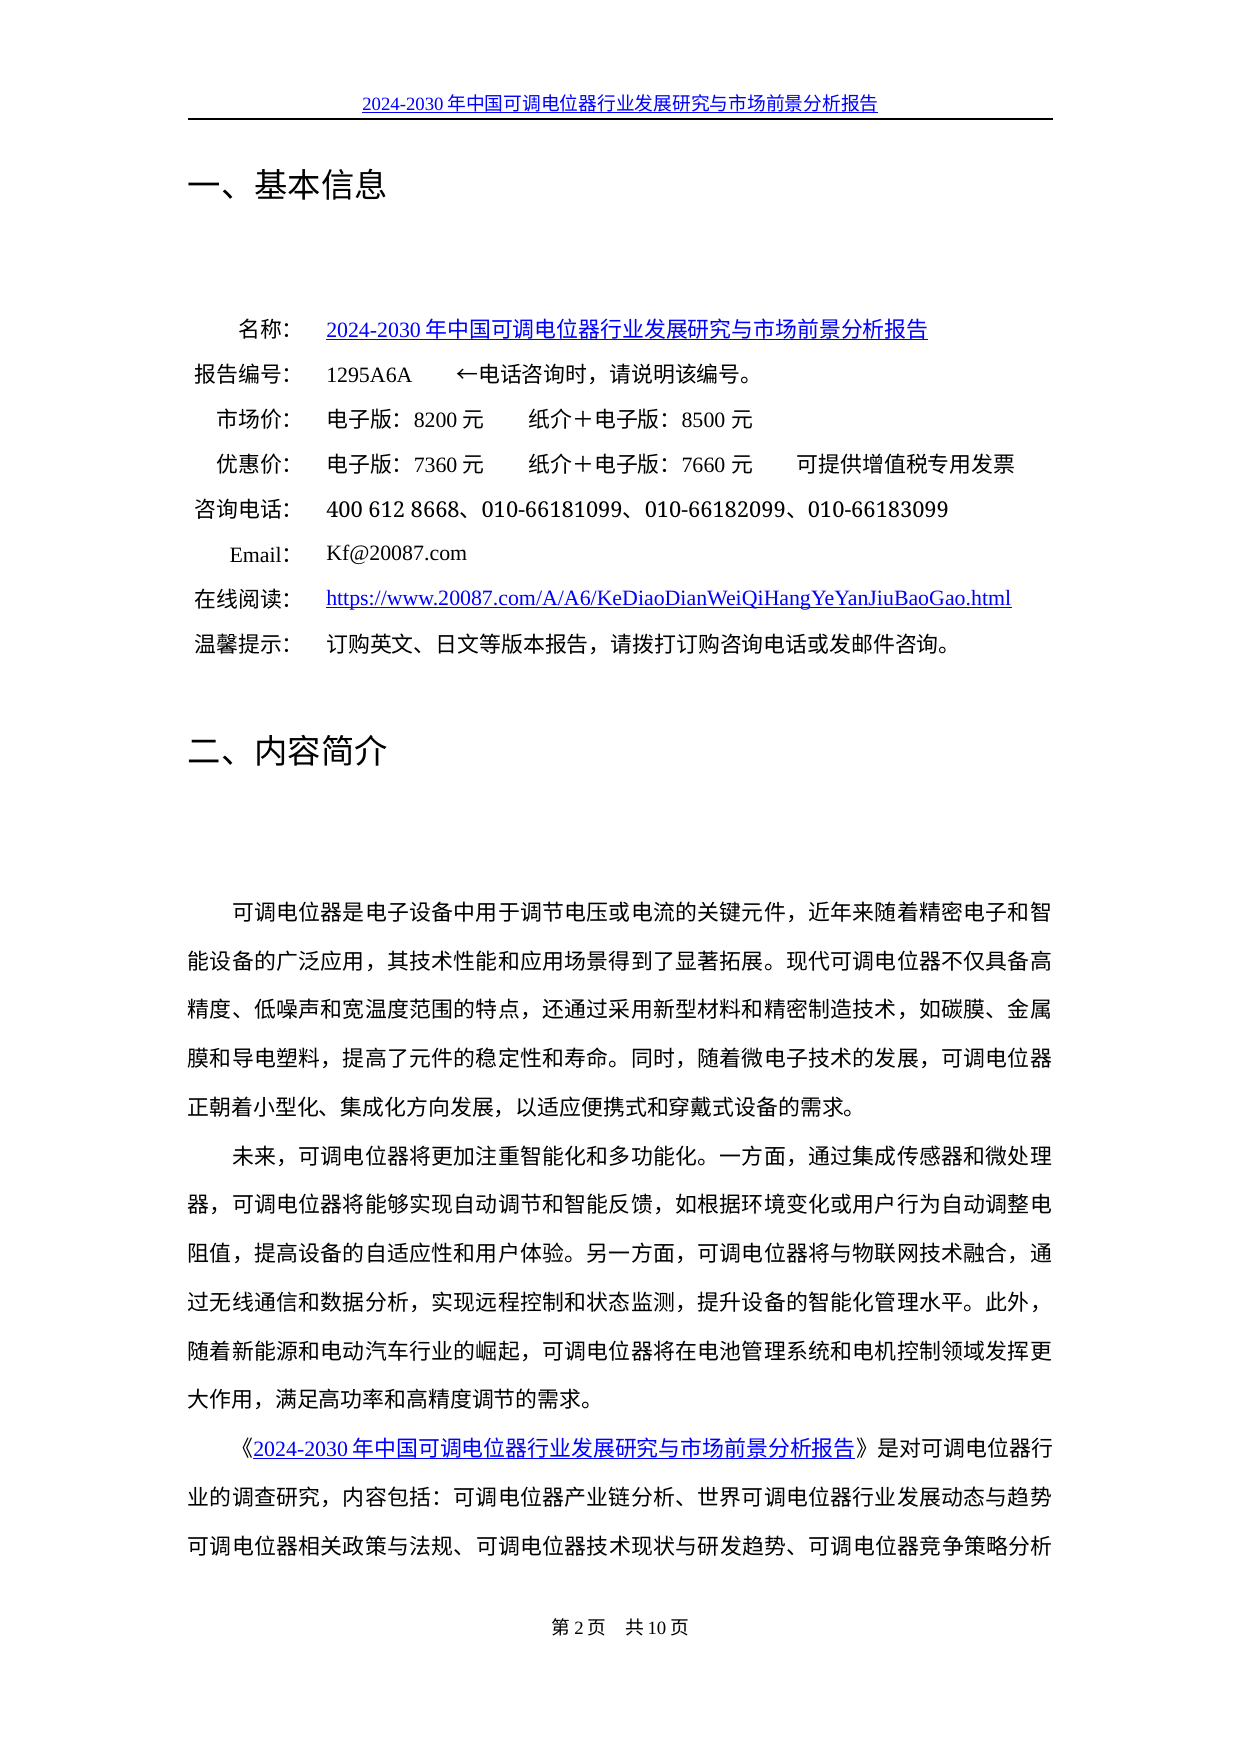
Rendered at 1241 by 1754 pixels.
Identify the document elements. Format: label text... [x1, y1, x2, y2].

table_cell 优惠价： [167, 447, 315, 492]
table_cell 电子版：8200 元 纸介＋电子版：8500 元 [315, 402, 1073, 447]
table_cell 电子版：7360 元 纸介＋电子版：7660 元 可提供增值税专用发票 [315, 447, 1073, 492]
table_cell 订购英文、日文等版本报告，请拨打订购咨询电话或发邮件咨询。 [315, 627, 1073, 672]
table_cell 报告编号： [167, 357, 315, 402]
table_cell Kf@20087.com [315, 537, 1073, 582]
title 二、内容简介 [187, 717, 1053, 782]
table_cell 温馨提示： [167, 627, 315, 672]
table_cell Email： [167, 537, 315, 582]
table_cell 1295A6A ←电话咨询时，请说明该编号。 [315, 357, 1073, 402]
table_cell 市场价： [167, 402, 315, 447]
title 一、基本信息 [187, 150, 1053, 215]
table_cell 咨询电话： [167, 492, 315, 537]
table_cell 400 612 8668、010-66181099、010-66182099、010-66183099 [315, 492, 1073, 537]
table_cell 在线阅读： [167, 582, 315, 627]
table_header 2024-2030年中国可调电位器行业发展研究与市场前景分析报告 [315, 312, 1073, 357]
table_cell [315, 582, 1073, 627]
table_header 名称： [167, 312, 315, 357]
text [187, 894, 1053, 1561]
